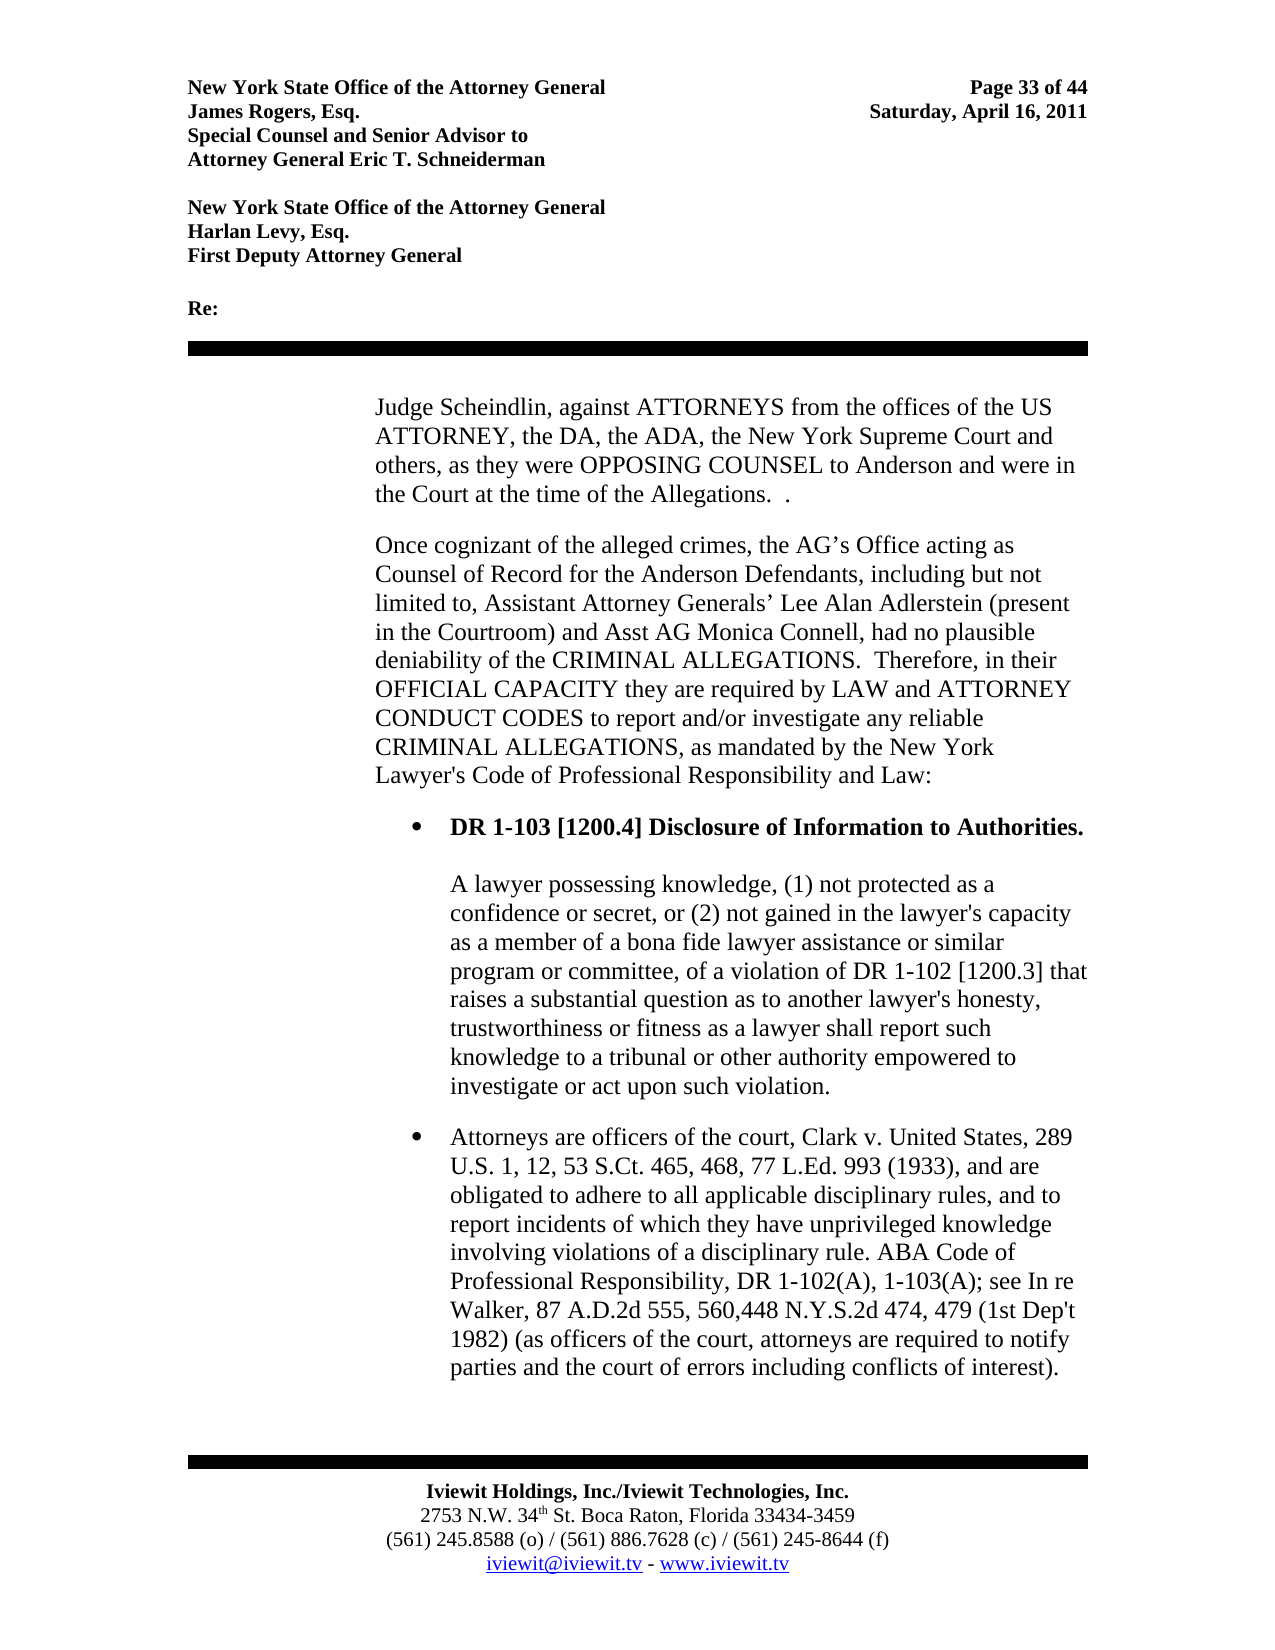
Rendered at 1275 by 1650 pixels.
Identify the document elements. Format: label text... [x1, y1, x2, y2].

list Attorneys are officers of the court, Clark v. United States, 289 U.S. 1, 12, 53 S.Ct. 465, 468, 77 L.Ed. 993 (1933), and are obligated to adhere to all applicable disciplinary rules, and to report incidents of which they have unprivileged knowledge involving violations of a disciplinary rule. ABA Code of Professional Responsibility, DR 1-102(A), 1-103(A); see In re Walker, 87 A.D.2d 555, 560,448 N.Y.S.2d 474, 479 (1st Dep't 1982) (as officers of the court, attorneys are required to notify parties and the court of errors including conflicts of interest). [412, 1122, 1087, 1381]
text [375, 392, 1087, 507]
list DR 1-103 [1200.4] Disclosure of Information to Authorities. A lawyer possessing knowledge, (1) not protected as a confidence or secret, or (2) not gained in the lawyer's capacity as a member of a bona fide lawyer assistance or similar program or committee, of a violation of DR 1-102 [1200.3] that raises a substantial question as to another lawyer's honesty, trustworthiness or fitness as a lawyer shall report such knowledge to a tribunal or other authority empowered to investigate or act upon such violation. [412, 812, 1087, 1099]
text Once cognizant of the alleged crimes, the AG’s Office acting as Counsel of Record for the Anderson Defendants, including but not limited to, Assistant Attorney Generals’ Lee Alan Adlerstein (present in the Courtroom) and Asst AG Monica Connell, had no plausible deniability of the CRIMINAL ALLEGATIONS. Therefore, in their OFFICIAL CAPACITY they are required by LAW and ATTORNEY CONDUCT CODES to report and/or investigate any reliable CRIMINAL ALLEGATIONS, as mandated by the New York Lawyer's Code of Professional Responsibility and Law: [375, 530, 1087, 789]
